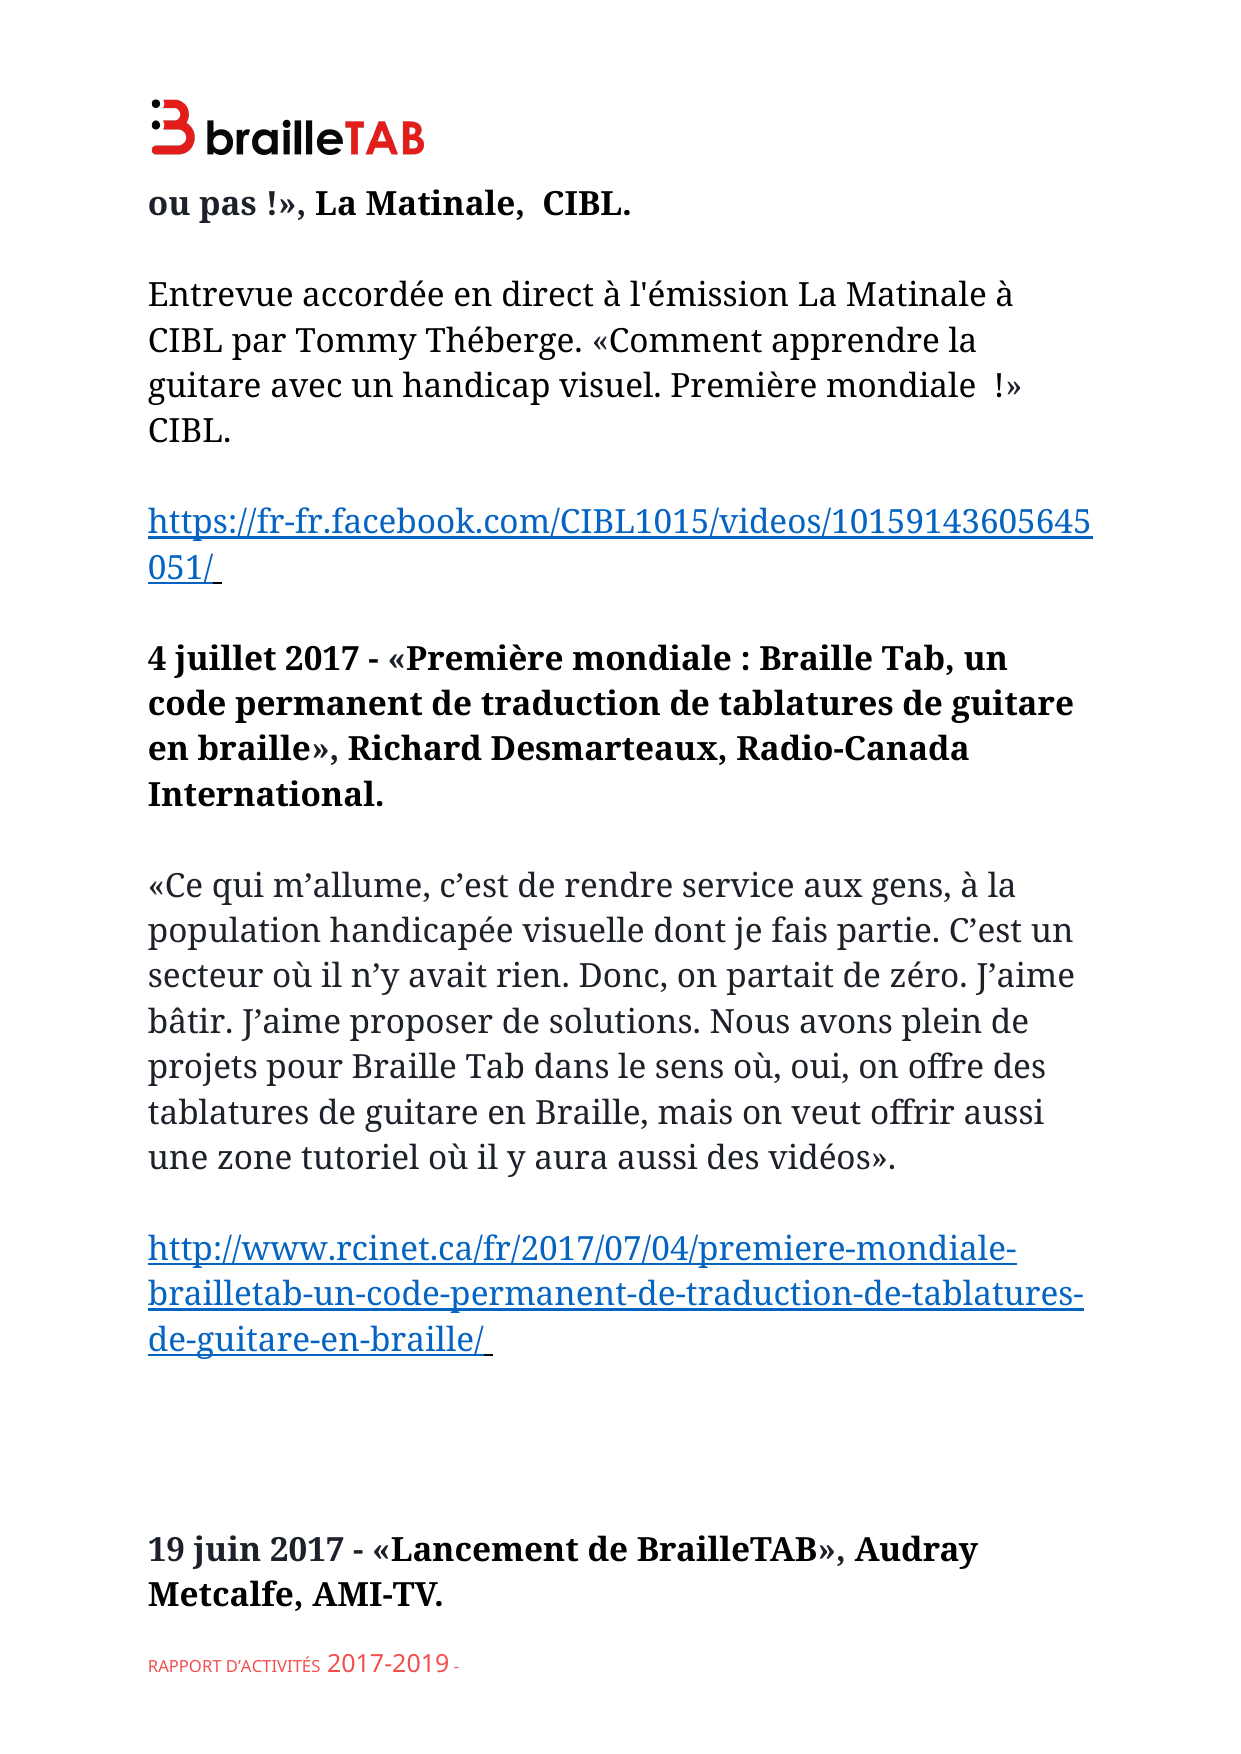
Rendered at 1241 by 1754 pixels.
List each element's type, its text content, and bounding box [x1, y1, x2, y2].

picture [147, 73, 428, 181]
